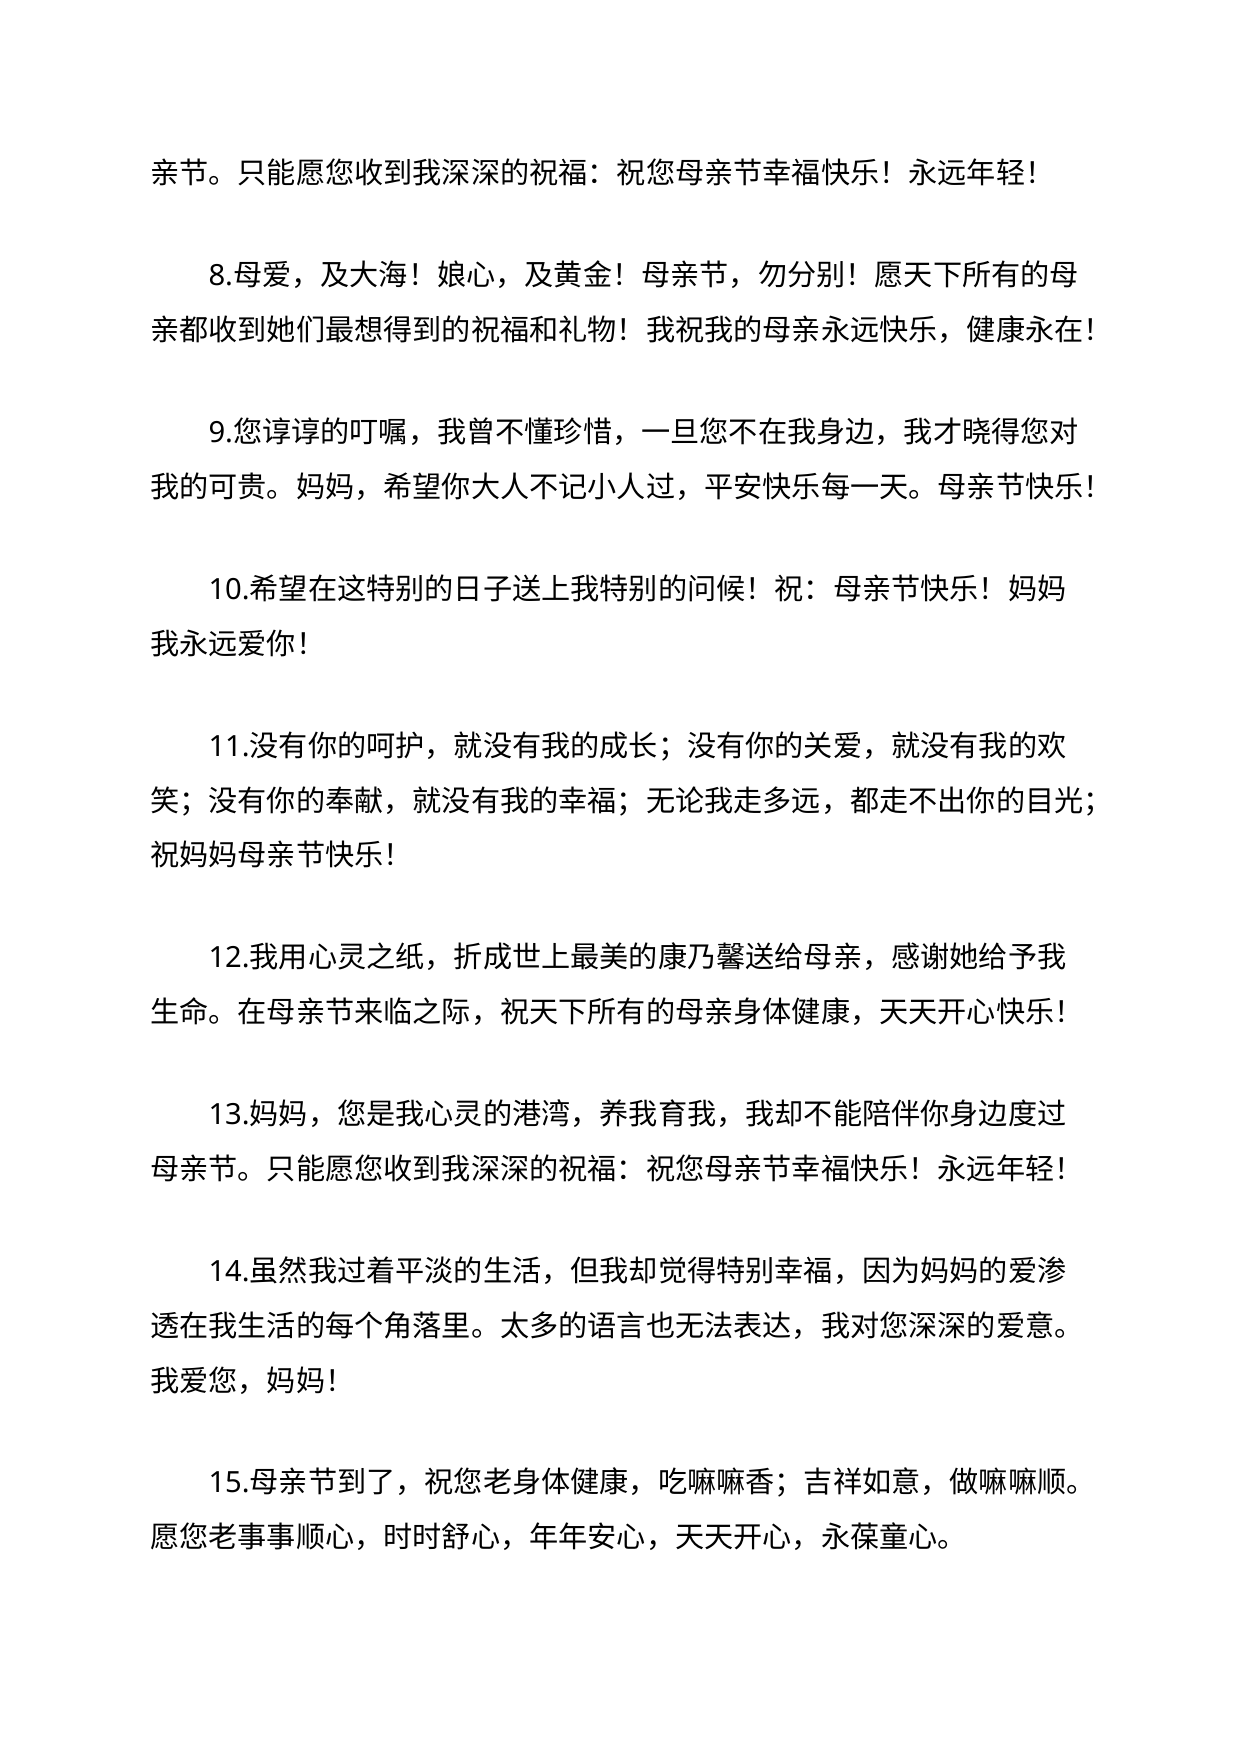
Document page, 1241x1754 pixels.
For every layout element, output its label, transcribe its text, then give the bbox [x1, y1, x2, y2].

text 10.希望在这特别的日子送上我特别的问候！祝：母亲节快乐！妈妈我永远爱你！ [150, 565, 1090, 663]
text 13.妈妈，您是我心灵的港湾，养我育我，我却不能陪伴你身边度过母亲节。只能愿您收到我深深的祝福：祝您母亲节幸福快乐！永远年轻！ [150, 1091, 1090, 1188]
text 14.虽然我过着平淡的生活，但我却觉得特别幸福，因为妈妈的爱渗透在我生活的每个角落里。太多的语言也无法表达，我对您深深的爱意。我爱您，妈妈！ [150, 1247, 1090, 1399]
text 15.母亲节到了，祝您老身体健康，吃嘛嘛香；吉祥如意，做嘛嘛顺。愿您老事事顺心，时时舒心，年年安心，天天开心，永葆童心。 [150, 1459, 1090, 1556]
text 9.您谆谆的叮嘱，我曾不懂珍惜，一旦您不在我身边，我才晓得您对我的可贵。妈妈，希望你大人不记小人过，平安快乐每一天。母亲节快乐！ [150, 408, 1090, 506]
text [150, 150, 1090, 192]
text 11.没有你的呵护，就没有我的成长；没有你的关爱，就没有我的欢笑；没有你的奉献，就没有我的幸福；无论我走多远，都走不出你的目光；祝妈妈母亲节快乐！ [150, 722, 1090, 874]
text 8.母爱，及大海！娘心，及黄金！母亲节，勿分别！愿天下所有的母亲都收到她们最想得到的祝福和礼物！我祝我的母亲永远快乐，健康永在！ [150, 252, 1090, 349]
text 12.我用心灵之纸，折成世上最美的康乃馨送给母亲，感谢她给予我生命。在母亲节来临之际，祝天下所有的母亲身体健康，天天开心快乐！ [150, 934, 1090, 1031]
